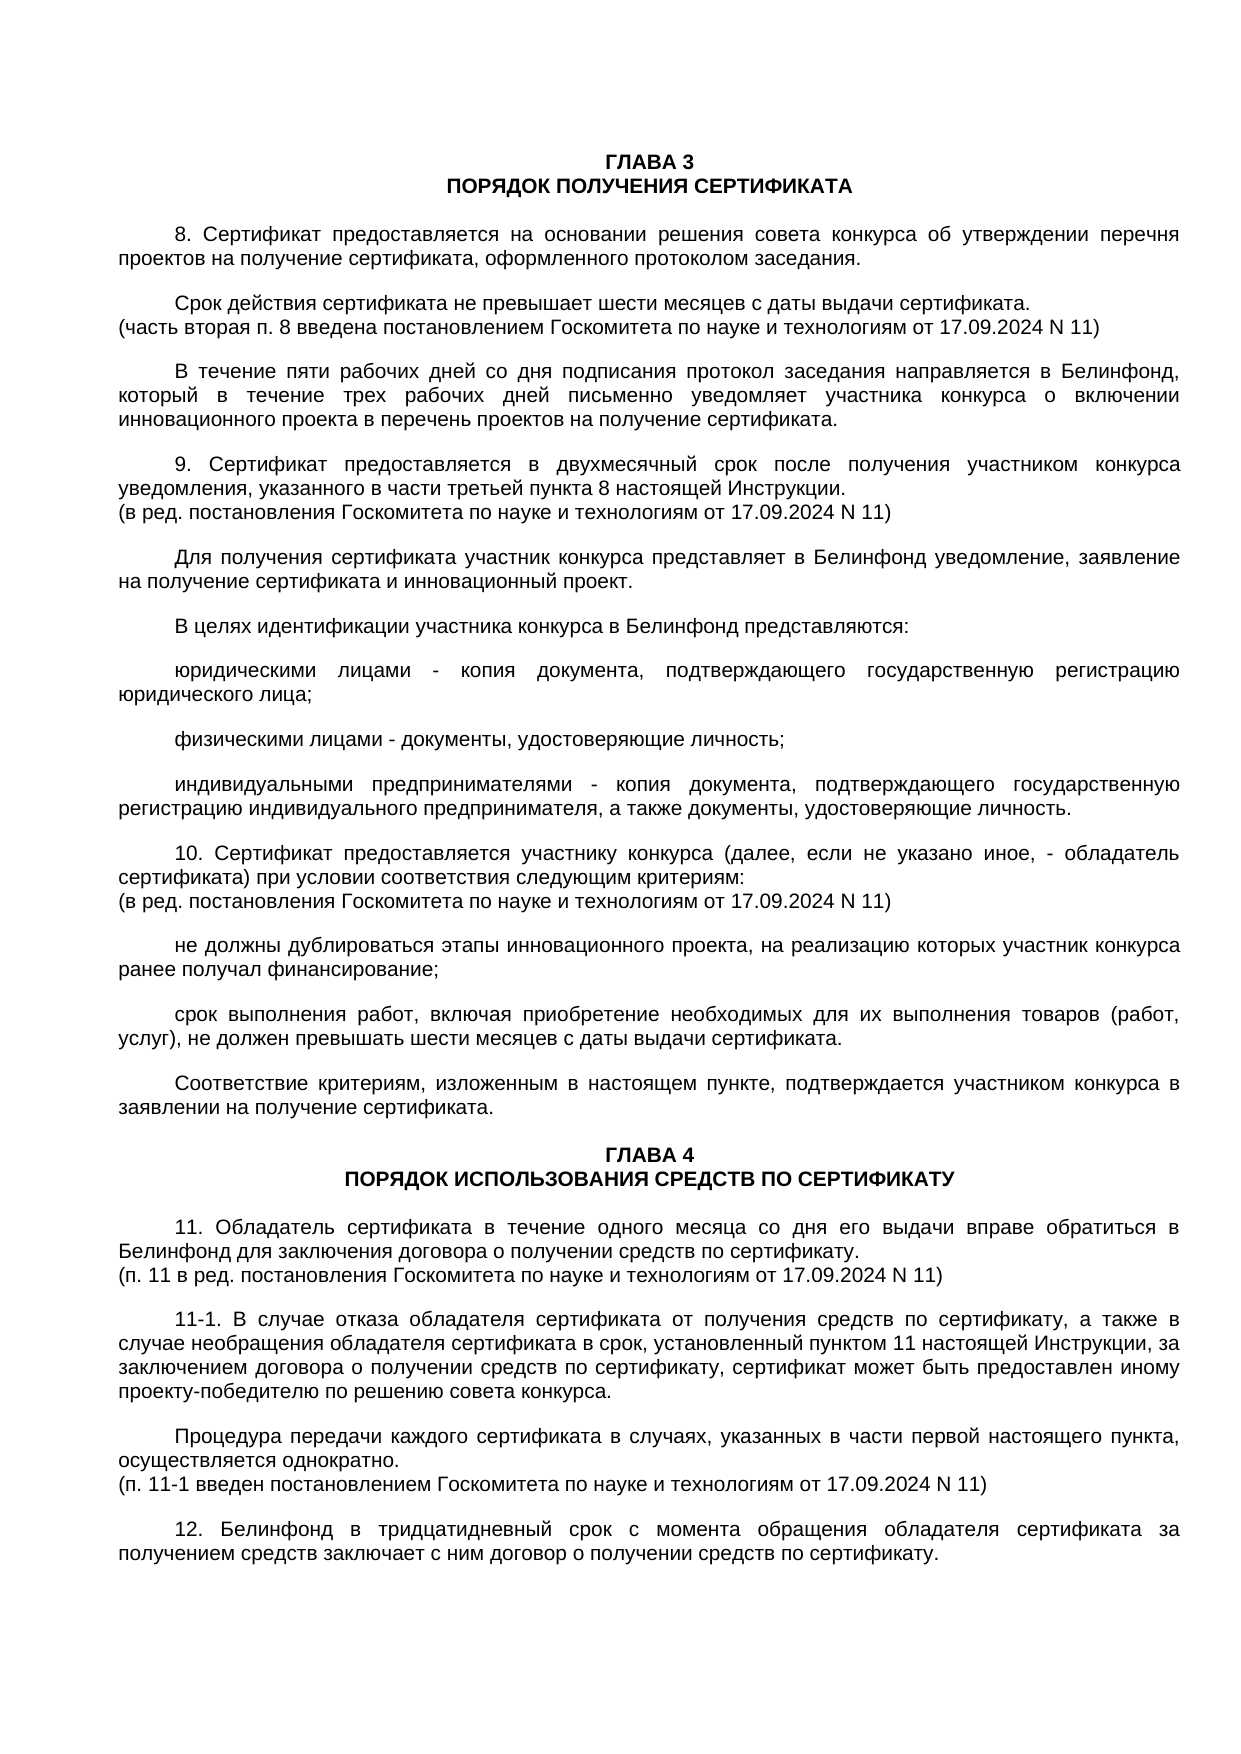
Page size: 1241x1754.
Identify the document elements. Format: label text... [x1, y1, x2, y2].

text (п. 11 в ред. постановления Госкомитета по науке и технологиям от 17.09.2024 N 11) [118, 1262, 1181, 1286]
text ПОРЯДОК ПОЛУЧЕНИЯ СЕРТИФИКАТА [118, 174, 1181, 198]
text 9. Сертификат предоставляется в двухмесячный срок после получения участником конкурса уведомления, указанного в части третьей пункта 8 настоящей Инструкции. [118, 452, 1181, 500]
text Для получения сертификата участник конкурса представляет в Белинфонд уведомление, заявление на получение сертификата и инновационный проект. [118, 545, 1181, 593]
text Соответствие критериям, изложенным в настоящем пункте, подтверждается участником конкурса в заявлении на получение сертификата. [118, 1071, 1181, 1119]
text не должны дублироваться этапы инновационного проекта, на реализацию которых участник конкурса ранее получал финансирование; [118, 933, 1181, 981]
text Процедура передачи каждого сертификата в случаях, указанных в части первой настоящего пункта, осуществляется однократно. [118, 1424, 1181, 1472]
text физическими лицами - документы, удостоверяющие личность; [118, 727, 1181, 751]
text юридическими лицами - копия документа, подтверждающего государственную регистрацию юридического лица; [118, 658, 1181, 706]
text 12. Белинфонд в тридцатидневный срок с момента обращения обладателя сертификата за получением средств заключает с ним договор о получении средств по сертификату. [118, 1517, 1181, 1564]
text В целях идентификации участника конкурса в Белинфонд представляются: [118, 613, 1181, 637]
text (в ред. постановления Госкомитета по науке и технологиям от 17.09.2024 N 11) [118, 500, 1181, 524]
text В течение пяти рабочих дней со дня подписания протокол заседания направляется в Белинфонд, который в течение трех рабочих дней письменно уведомляет участника конкурса о включении инновационного проекта в перечень проектов на получение сертификата. [118, 359, 1181, 431]
text ГЛАВА 3 [118, 150, 1181, 174]
text (п. 11-1 введен постановлением Госкомитета по науке и технологиям от 17.09.2024 N 11) [118, 1472, 1181, 1496]
text ПОРЯДОК ИСПОЛЬЗОВАНИЯ СРЕДСТВ ПО СЕРТИФИКАТУ [118, 1167, 1181, 1191]
text (в ред. постановления Госкомитета по науке и технологиям от 17.09.2024 N 11) [118, 888, 1181, 912]
text 11-1. В случае отказа обладателя сертификата от получения средств по сертификату, а также в случае необращения обладателя сертификата в срок, установленный пунктом 11 настоящей Инструкции, за заключением договора о получении средств по сертификату, сертификат может быть предоставлен иному проекту-победителю по решению совета конкурса. [118, 1307, 1181, 1403]
text 8. Сертификат предоставляется на основании решения совета конкурса об утверждении перечня проектов на получение сертификата, оформленного протоколом заседания. [118, 222, 1181, 270]
text индивидуальными предпринимателями - копия документа, подтверждающего государственную регистрацию индивидуального предпринимателя, а также документы, удостоверяющие личность. [118, 772, 1181, 820]
text ГЛАВА 4 [118, 1143, 1181, 1167]
text Срок действия сертификата не превышает шести месяцев с даты выдачи сертификата. [118, 291, 1181, 314]
text срок выполнения работ, включая приобретение необходимых для их выполнения товаров (работ, услуг), не должен превышать шести месяцев с даты выдачи сертификата. [118, 1002, 1181, 1050]
text 11. Обладатель сертификата в течение одного месяца со дня его выдачи вправе обратиться в Белинфонд для заключения договора о получении средств по сертификату. [118, 1214, 1181, 1262]
text (часть вторая п. 8 введена постановлением Госкомитета по науке и технологиям от 17.09.2024 N 11) [118, 314, 1181, 338]
text 10. Сертификат предоставляется участнику конкурса (далее, если не указано иное, - обладатель сертификата) при условии соответствия следующим критериям: [118, 841, 1181, 888]
